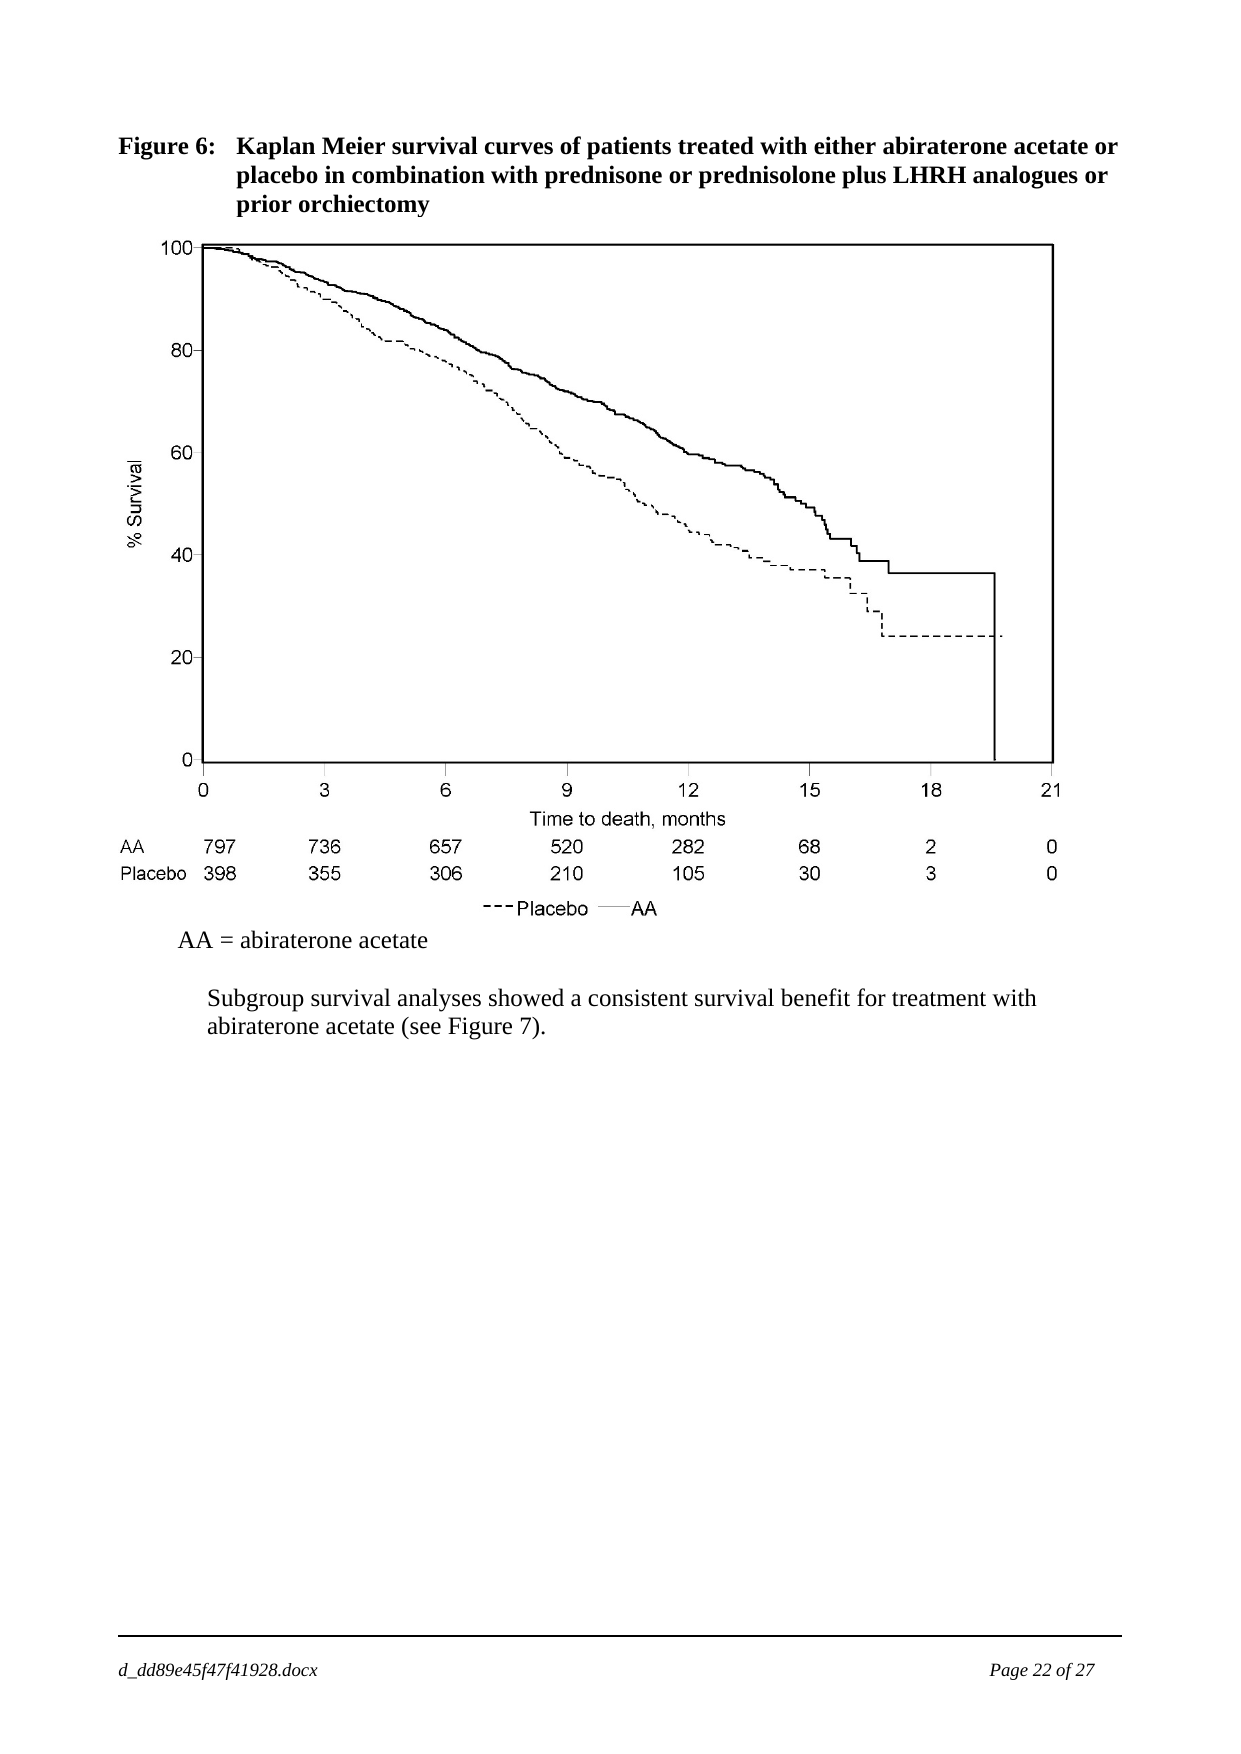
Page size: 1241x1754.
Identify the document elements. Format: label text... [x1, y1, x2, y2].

text Subgroup survival analyses showed a consistent survival benefit for treatment with abiraterone acetate (see Figure 7). [207, 983, 1122, 1040]
text AA = abiraterone acetate [118, 925, 1122, 954]
text Figure 6: Kaplan Meier survival curves of patients treated with either abiraterone acetate or placebo in combination with prednisone or prednisolone plus LHRH analogues or prior orchiectomy [118, 131, 1122, 218]
picture [118, 217, 1067, 926]
